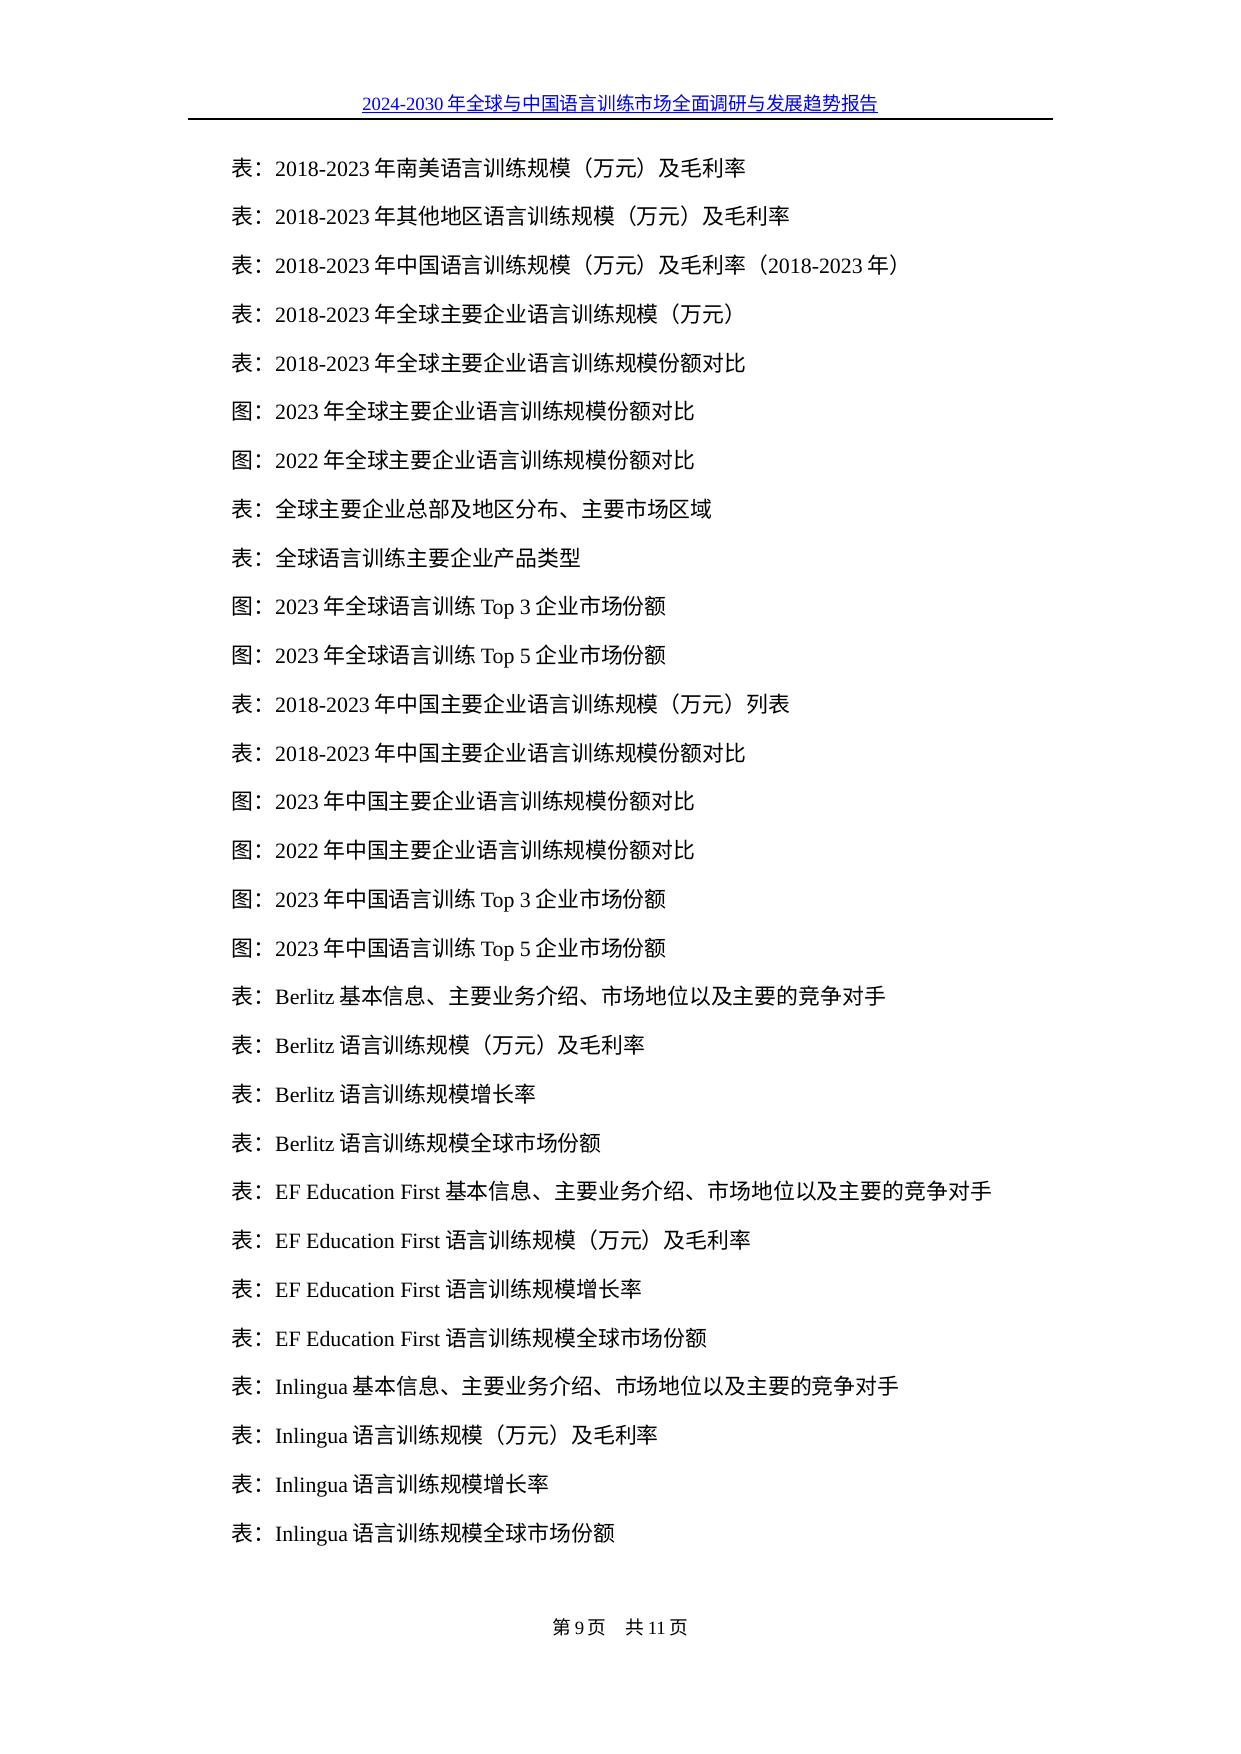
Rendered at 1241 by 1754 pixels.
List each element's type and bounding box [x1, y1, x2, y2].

text [187, 150, 1053, 1548]
